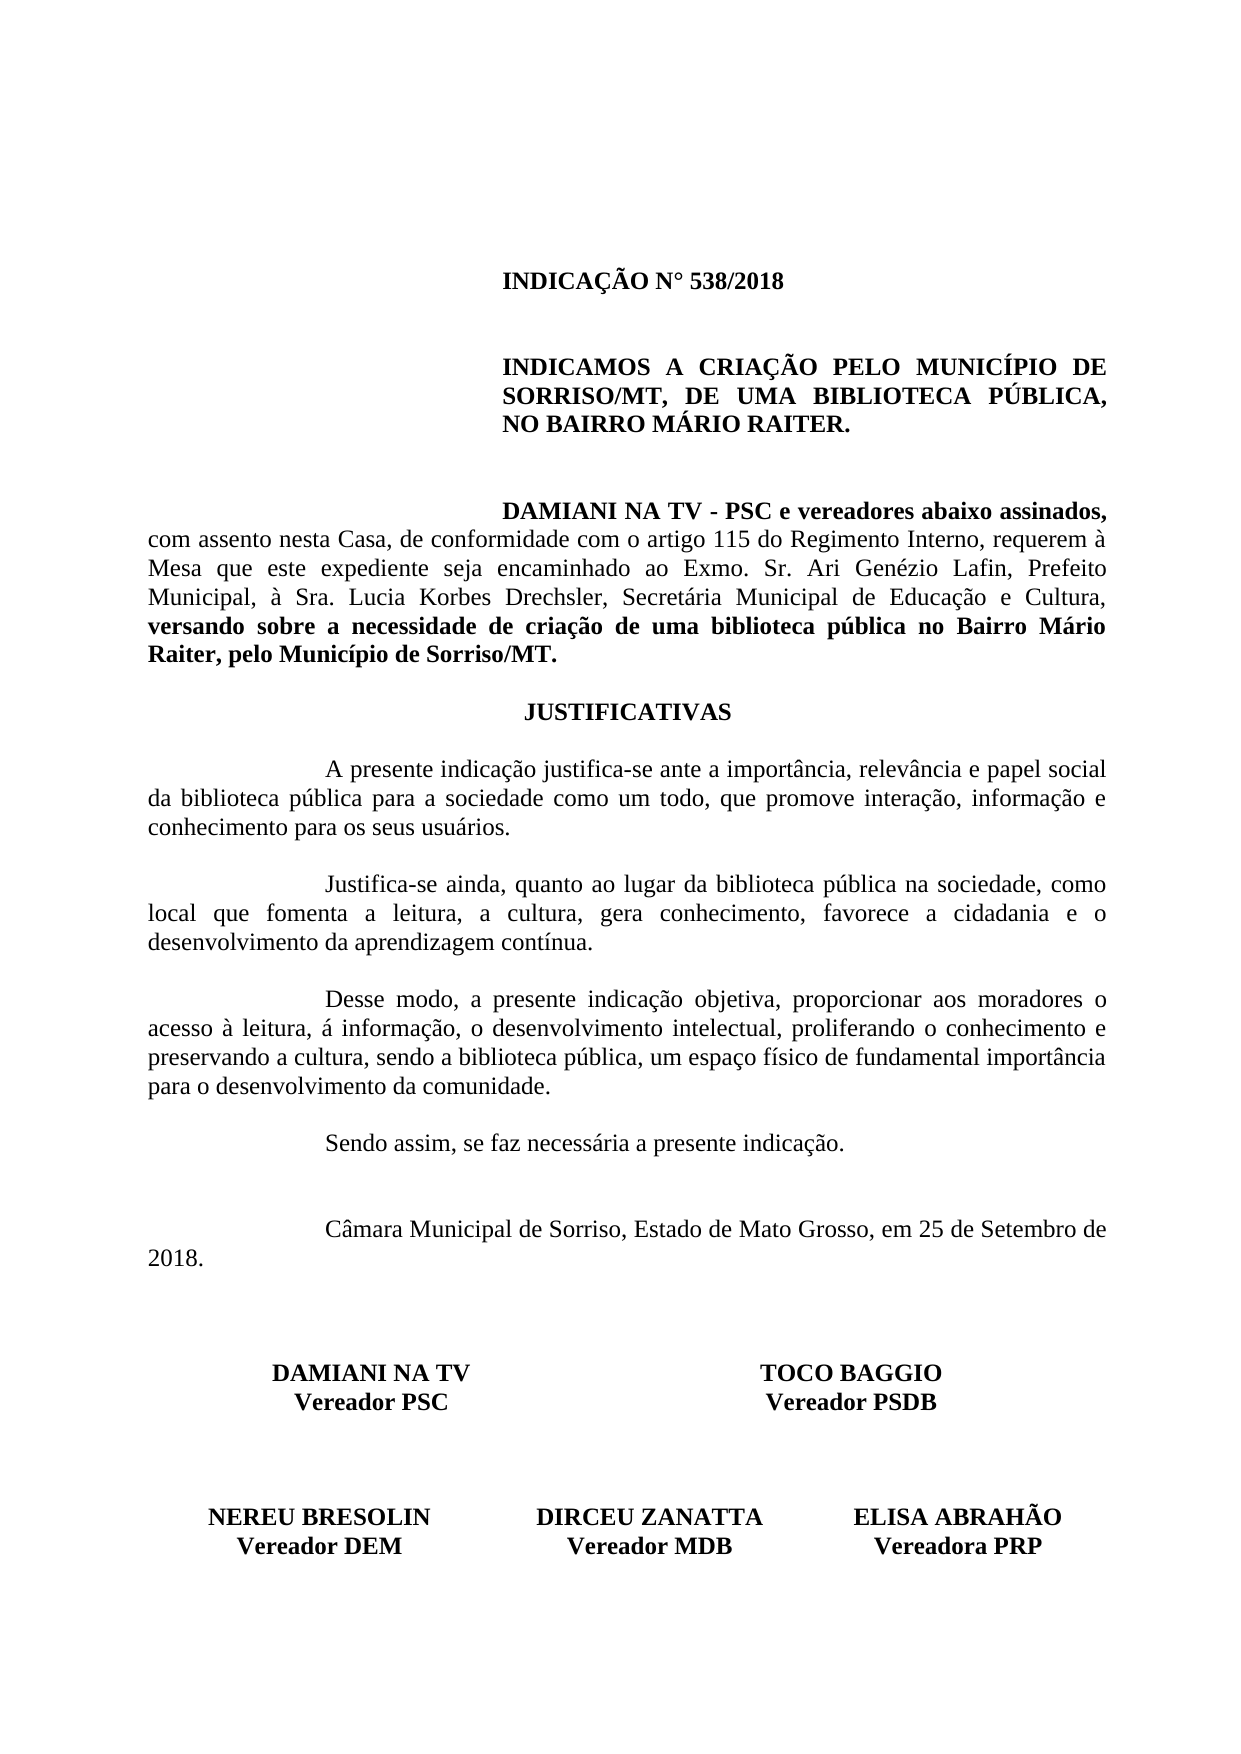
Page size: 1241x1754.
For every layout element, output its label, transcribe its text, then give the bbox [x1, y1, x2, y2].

text JUSTIFICATIVAS [148, 697, 1107, 726]
text Câmara Municipal de Sorriso, Estado de Mato Grosso, em 25 de Setembro de 2018. [148, 1214, 1107, 1272]
text INDICAMOS A CRIAÇÃO PELO MUNICÍPIO DE SORRISO/MT, DE UMA BIBLIOTECA PÚBLICA, NO BAIRRO MÁRIO RAITER. [502, 352, 1107, 438]
text Sendo assim, se faz necessária a presente indicação. [148, 1128, 1107, 1157]
text DAMIANI NA TV - PSC e vereadores abaixo assinados, com assento nesta Casa, de conformidade com o artigo 115 do Regimento Interno, requerem à Mesa que este expediente seja encaminhado ao Exmo. Sr. Ari Genézio Lafin, Prefeito Municipal, à Sra. Lucia Korbes Drechsler, Secretária Municipal de Educação e Cultura, versando sobre a necessidade de criação de uma biblioteca pública no Bairro Mário Raiter, pelo Município de Sorriso/MT. [148, 496, 1107, 668]
text Desse modo, a presente indicação objetiva, proporcionar aos moradores o acesso à leitura, á informação, o desenvolvimento intelectual, proliferando o conhecimento e preservando a cultura, sendo a biblioteca pública, um espaço físico de fundamental importância para o desenvolvimento da comunidade. [148, 984, 1107, 1099]
table_header TOCO BAGGIO Vereador PSDB [595, 1358, 1108, 1416]
table_header NEREU BRESOLIN Vereador DEM [148, 1502, 491, 1567]
table_header DAMIANI NA TV Vereador PSC [148, 1358, 594, 1416]
text Justifica-se ainda, quanto ao lugar da biblioteca pública na sociedade, como local que fomenta a leitura, a cultura, gera conhecimento, favorece a cidadania e o desenvolvimento da aprendizagem contínua. [148, 869, 1107, 956]
text INDICAÇÃO N° 538/2018 [502, 266, 1107, 294]
table_header ELISA ABRAHÃO Vereadora PRP [808, 1502, 1108, 1567]
text A presente indicação justifica-se ante a importância, relevância e papel social da biblioteca pública para a sociedade como um todo, que promove interação, informação e conhecimento para os seus usuários. [148, 754, 1107, 841]
table_header DIRCEU ZANATTA Vereador MDB [491, 1502, 808, 1567]
